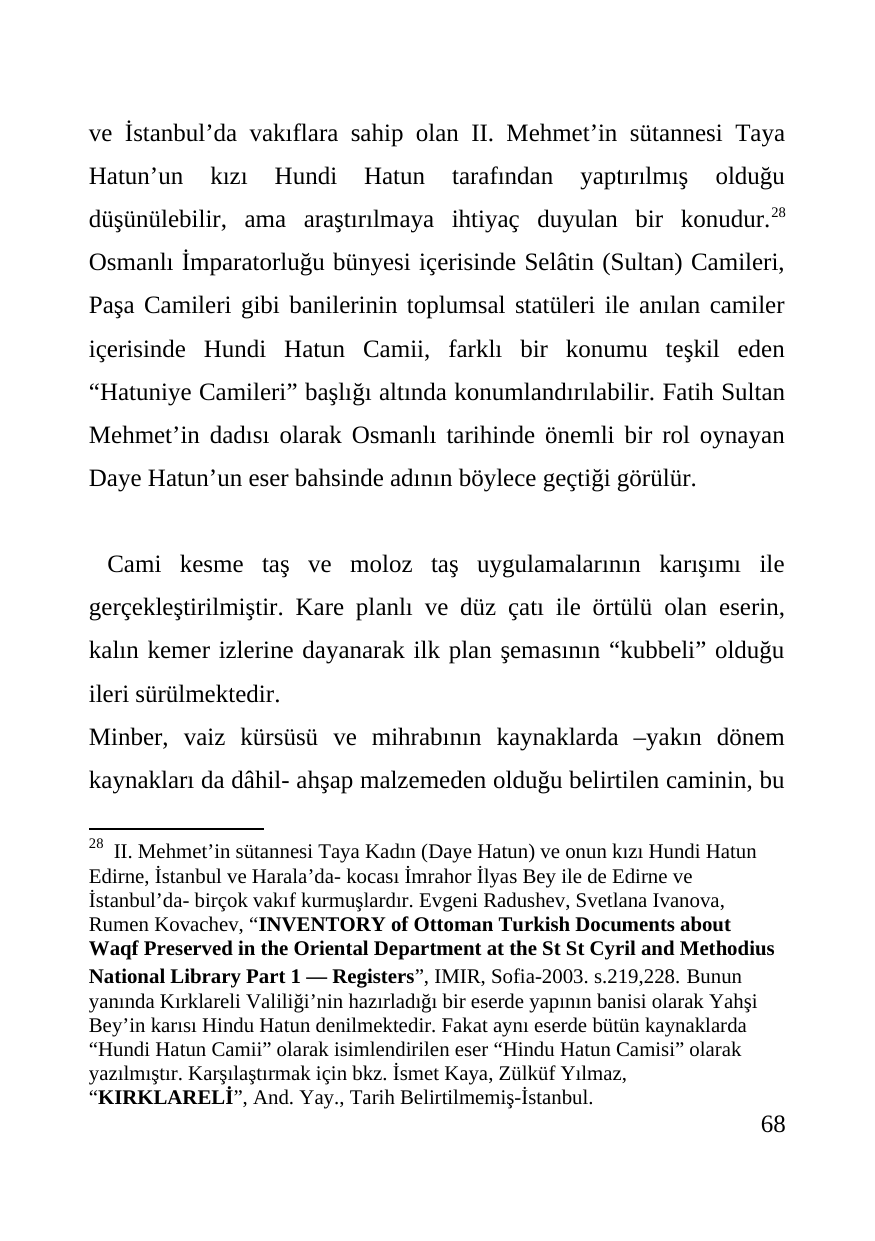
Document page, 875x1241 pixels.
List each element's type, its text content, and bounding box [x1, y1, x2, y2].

text Minber, vaiz kürsüsü ve mihrabının kaynaklarda –yakın dönem kaynakları da dâhil- ahşap malzemeden olduğu belirtilen caminin, bu elemanları şu an çini ile kaplı vaziyettedir. Son cemaat yeri ve merkez mekânı sonradan birleştirilmiş, böylece kare planlı yapı, dikdörtgen bir plan şemasına dönmüştür. Farklı zamanlarda gerçekleştirilen restorasyonlar neticesinde yapının özgün özelliği kaybolmuştur. Cami 11/09/1991–949 numaralı karar ile koruma altına alınmıştır. [89, 722, 785, 794]
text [89, 118, 785, 492]
text Cami kesme taş ve moloz taş uygulamalarının karışımı ile gerçekleştirilmiştir. Kare planlı ve düz çatı ile örtülü olan eserin, kalın kemer izlerine dayanarak ilk plan şemasının “kubbeli” olduğu ileri sürülmektedir. [89, 549, 785, 707]
